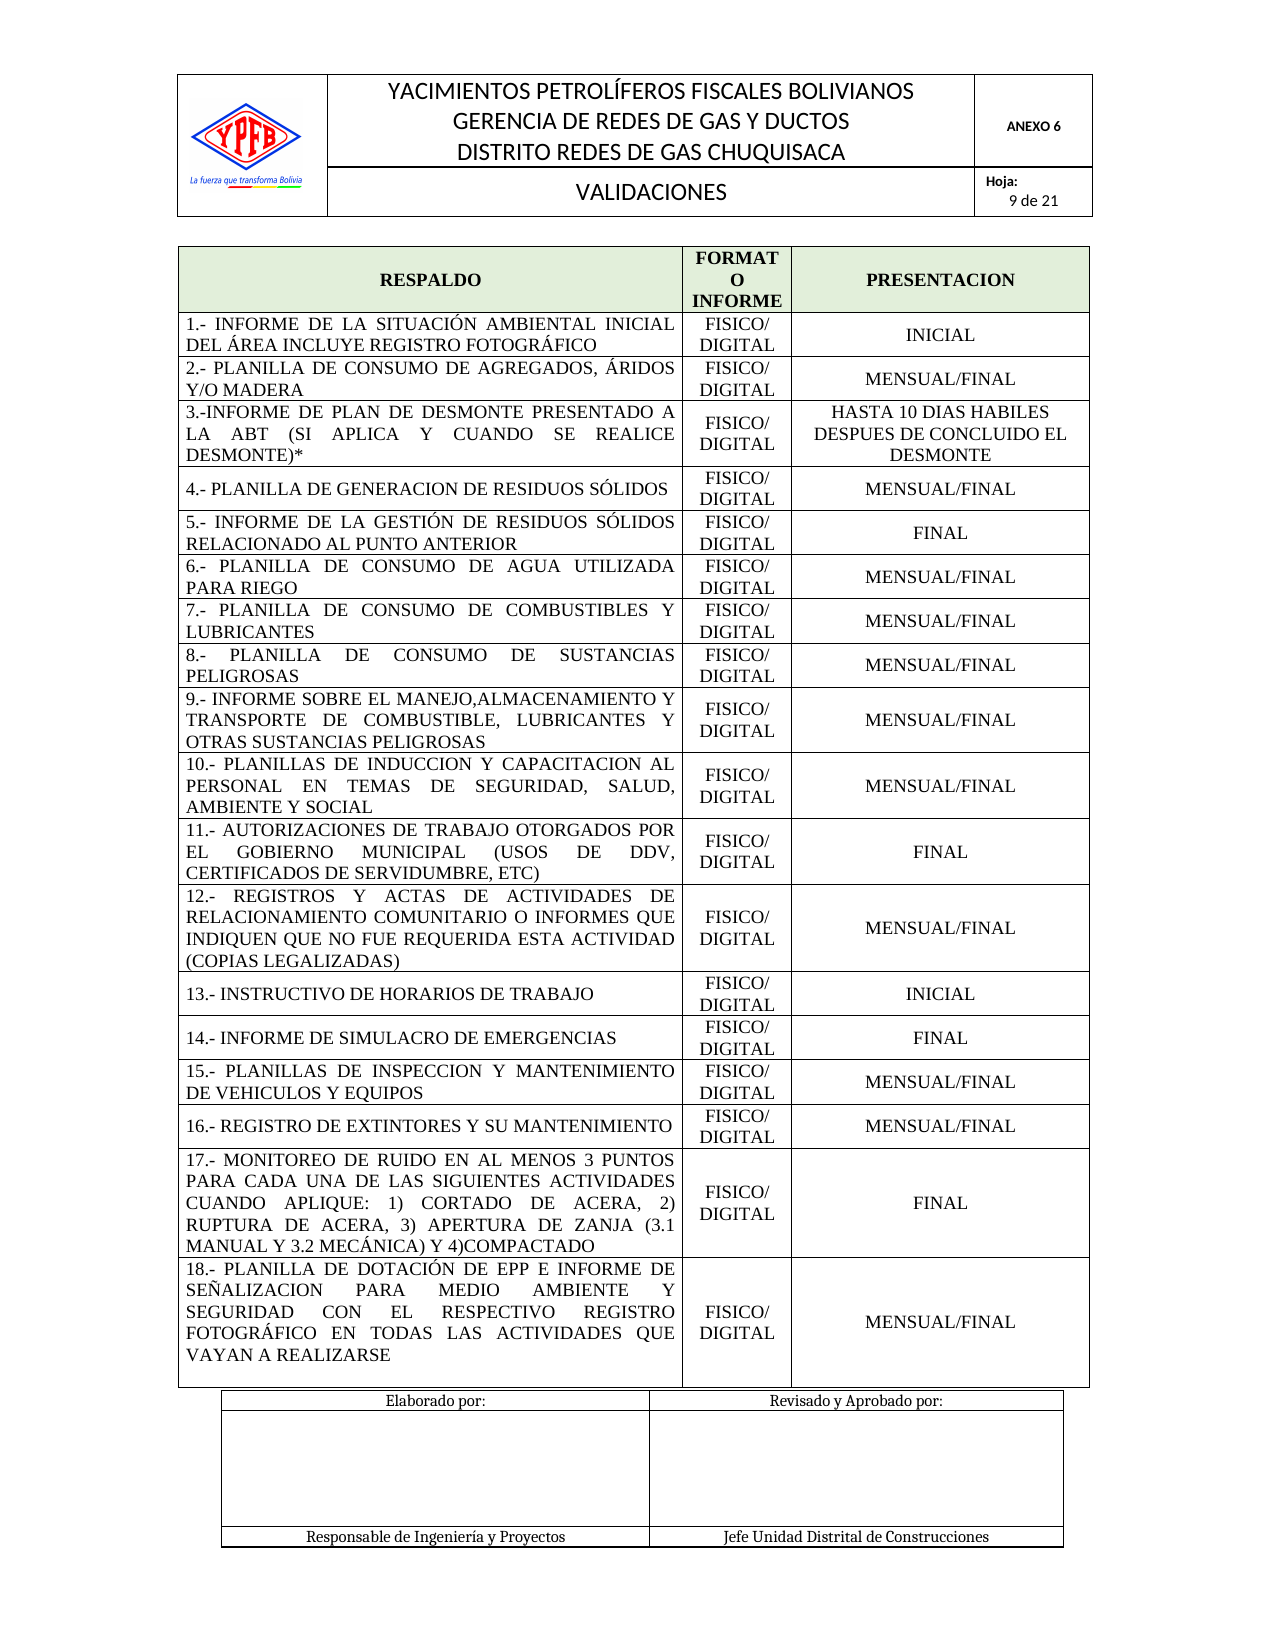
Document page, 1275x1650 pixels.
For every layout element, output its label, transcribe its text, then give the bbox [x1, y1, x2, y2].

table_cell FISICO/DIGITAL [683, 401, 791, 466]
table_cell FISICO/DIGITAL [683, 357, 791, 400]
table_cell FISICO/DIGITAL [683, 467, 791, 510]
table_cell 8.- PLANILLA DE CONSUMO DE SUSTANCIAS PELIGROSAS [179, 644, 682, 687]
table_cell 5.- INFORME DE LA GESTIÓN DE RESIDUOS SÓLIDOS RELACIONADO AL PUNTO ANTERIOR [179, 511, 682, 554]
table_cell RESPALDO [179, 247, 682, 312]
table_cell FISICO/DIGITAL [683, 1149, 791, 1257]
table_cell MENSUAL/FINAL [792, 1258, 1089, 1387]
table_cell INICIAL [792, 313, 1089, 356]
table_cell HASTA 10 DIAS HABILES DESPUES DE CONCLUIDO EL DESMONTE [792, 401, 1089, 466]
table_cell MENSUAL/FINAL [792, 644, 1089, 687]
table_cell 12.- REGISTROS Y ACTAS DE ACTIVIDADES DE RELACIONAMIENTO COMUNITARIO O INFORMES QUE INDIQUEN QUE NO FUE REQUERIDA ESTA ACTIVIDAD (COPIAS LEGALIZADAS) [179, 885, 682, 971]
table_cell 17.- MONITOREO DE RUIDO EN AL MENOS 3 PUNTOS PARA CADA UNA DE LAS SIGUIENTES ACTIVIDADES CUANDO APLIQUE: 1) CORTADO DE ACERA, 2) RUPTURA DE ACERA, 3) APERTURA DE ZANJA (3.1 MANUAL Y 3.2 MECÁNICA) Y 4)COMPACTADO [179, 1149, 682, 1257]
table_cell FISICO/DIGITAL [683, 1016, 791, 1059]
table_cell 9.- INFORME SOBRE EL MANEJO,ALMACENAMIENTO Y TRANSPORTE DE COMBUSTIBLE, LUBRICANTES Y OTRAS SUSTANCIAS PELIGROSAS [179, 688, 682, 752]
table_cell 18.- PLANILLA DE DOTACIÓN DE EPP E INFORME DE SEÑALIZACION PARA MEDIO AMBIENTE Y SEGURIDAD CON EL RESPECTIVO REGISTRO FOTOGRÁFICO EN TODAS LAS ACTIVIDADES QUE VAYAN A REALIZARSE [179, 1258, 682, 1387]
table_cell MENSUAL/FINAL [792, 1060, 1089, 1103]
table_cell MENSUAL/FINAL [792, 357, 1089, 400]
table_cell FISICO/DIGITAL [683, 819, 791, 884]
table_cell 6.- PLANILLA DE CONSUMO DE AGUA UTILIZADA PARA RIEGO [179, 555, 682, 598]
table_cell FINAL [792, 511, 1089, 554]
table_cell FINAL [792, 1016, 1089, 1059]
table_cell FISICO/DIGITAL [683, 313, 791, 356]
table_cell FISICO/DIGITAL [683, 1060, 791, 1103]
table_cell MENSUAL/FINAL [792, 555, 1089, 598]
table_cell FORMATO INFORME [683, 247, 791, 312]
picture [188, 98, 303, 193]
table_cell 3.-INFORME DE PLAN DE DESMONTE PRESENTADO A LA ABT (SI APLICA Y CUANDO SE REALICE DESMONTE)* [179, 401, 682, 466]
table_cell MENSUAL/FINAL [792, 1105, 1089, 1148]
table_cell FISICO/DIGITAL [683, 511, 791, 554]
table_cell FISICO/DIGITAL [683, 972, 791, 1015]
table_cell 16.- REGISTRO DE EXTINTORES Y SU MANTENIMIENTO [179, 1105, 682, 1148]
table_cell PRESENTACION [792, 247, 1089, 312]
table_cell 15.- PLANILLAS DE INSPECCION Y MANTENIMIENTO DE VEHICULOS Y EQUIPOS [179, 1060, 682, 1103]
table_cell 1.- INFORME DE LA SITUACIÓN AMBIENTAL INICIAL DEL ÁREA INCLUYE REGISTRO FOTOGRÁFICO [179, 313, 682, 356]
table_cell FISICO/DIGITAL [683, 1105, 791, 1148]
table_cell FISICO/DIGITAL [683, 555, 791, 598]
table_cell FISICO/DIGITAL [683, 599, 791, 642]
table_cell INICIAL [792, 972, 1089, 1015]
table_cell 14.- INFORME DE SIMULACRO DE EMERGENCIAS [179, 1016, 682, 1059]
table_cell 13.- INSTRUCTIVO DE HORARIOS DE TRABAJO [179, 972, 682, 1015]
table_cell MENSUAL/FINAL [792, 885, 1089, 971]
table_cell 4.- PLANILLA DE GENERACION DE RESIDUOS SÓLIDOS [179, 467, 682, 510]
table_cell FISICO/DIGITAL [683, 753, 791, 818]
table_cell 10.- PLANILLAS DE INDUCCION Y CAPACITACION AL PERSONAL EN TEMAS DE SEGURIDAD, SALUD, AMBIENTE Y SOCIAL [179, 753, 682, 818]
table_cell 11.- AUTORIZACIONES DE TRABAJO OTORGADOS POR EL GOBIERNO MUNICIPAL (USOS DE DDV, CERTIFICADOS DE SERVIDUMBRE, ETC) [179, 819, 682, 884]
table_cell FINAL [792, 819, 1089, 884]
table_cell 7.- PLANILLA DE CONSUMO DE COMBUSTIBLES Y LUBRICANTES [179, 599, 682, 642]
table_cell FISICO/DIGITAL [683, 885, 791, 971]
table_cell MENSUAL/FINAL [792, 467, 1089, 510]
table_cell 2.- PLANILLA DE CONSUMO DE AGREGADOS, ÁRIDOS Y/O MADERA [179, 357, 682, 400]
table_cell MENSUAL/FINAL [792, 599, 1089, 642]
table_cell FISICO/DIGITAL [683, 688, 791, 752]
table_cell FISICO/DIGITAL [683, 644, 791, 687]
table_cell FINAL [792, 1149, 1089, 1257]
table_cell MENSUAL/FINAL [792, 688, 1089, 752]
table_cell FISICO/DIGITAL [683, 1258, 791, 1387]
table_cell MENSUAL/FINAL [792, 753, 1089, 818]
